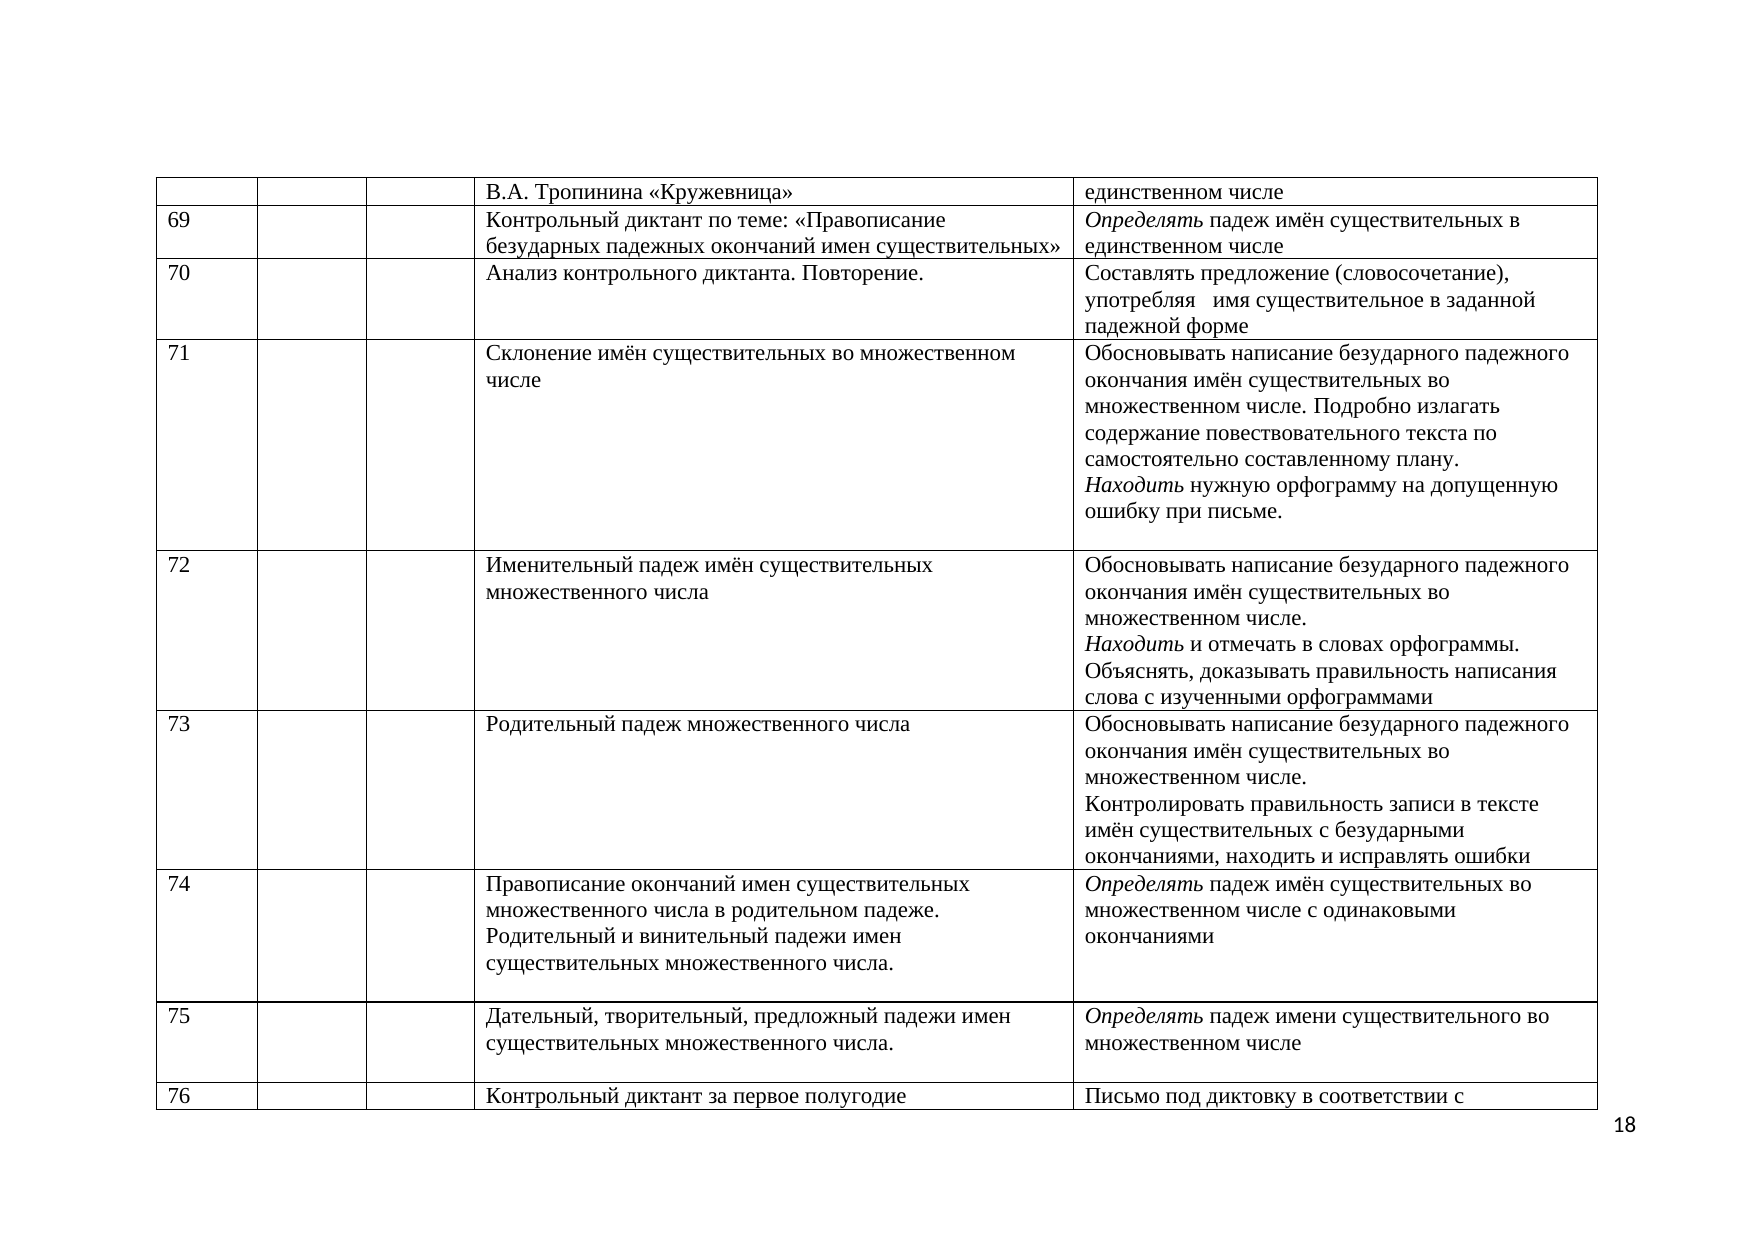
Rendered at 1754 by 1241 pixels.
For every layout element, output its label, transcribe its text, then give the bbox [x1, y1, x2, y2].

table_cell Обосновывать написание безударного падежного окончания имён существительных во множественном числе. Контролировать правильность записи в тексте имён существительных с безударными окончаниями, находить и исправлять ошибки [1074, 711, 1597, 869]
table_cell [367, 340, 474, 550]
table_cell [1074, 1083, 1597, 1109]
table_cell [367, 870, 474, 1001]
table_cell [258, 870, 366, 1001]
table_cell 71 [157, 340, 257, 550]
table_cell [258, 340, 366, 550]
table_cell [367, 551, 474, 709]
table_cell [367, 178, 474, 204]
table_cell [1074, 178, 1597, 204]
table_cell Правописание окончаний имен существительных множественного числа в родительном падеже. Родительный и винительный падежи имен существительных множественного числа. [475, 870, 1073, 1001]
table_cell 72 [157, 551, 257, 709]
table_cell [367, 1003, 474, 1082]
table_cell Определять падеж имён существительных во множественном числе с одинаковыми окончаниями [1074, 870, 1597, 1001]
table_cell [258, 206, 366, 258]
table_cell Родительный падеж множественного числа [475, 711, 1073, 869]
table_cell 76 [157, 1083, 257, 1109]
table_cell [258, 711, 366, 869]
table_cell 69 [157, 206, 257, 258]
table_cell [1074, 206, 1597, 258]
table_cell [258, 1003, 366, 1082]
table_cell [258, 178, 366, 204]
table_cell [475, 178, 1073, 204]
table_cell [258, 1083, 366, 1109]
table_cell 75 [157, 1003, 257, 1082]
table_cell 74 [157, 870, 257, 1001]
table_cell [258, 551, 366, 709]
table_cell 70 [157, 259, 257, 338]
table_cell Контрольный диктант по теме: «Правописание безударных падежных окончаний имен существительных» [475, 206, 1073, 258]
table_cell Именительный падеж имён существительных множественного числа [475, 551, 1073, 709]
table_cell Определять падеж имени существительного во множественном числе [1074, 1003, 1597, 1082]
table_cell Склонение имён существительных во множественном числе [475, 340, 1073, 550]
table_cell Обосновывать написание безударного падежного окончания имён существительных во множественном числе. Находить и отмечать в словах орфограммы. Объяснять, доказывать правильность написания слова с изученными орфограммами [1074, 551, 1597, 709]
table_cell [475, 1083, 1073, 1109]
table_cell Составлять предложение (словосочетание), употребляя имя существительное в заданной падежной форме [1074, 259, 1597, 338]
table_cell Анализ контрольного диктанта. Повторение. [475, 259, 1073, 338]
table_cell [258, 259, 366, 338]
table_cell 73 [157, 711, 257, 869]
table_cell Дательный, творительный, предложный падежи имен существительных множественного числа. [475, 1003, 1073, 1082]
table_cell [367, 1083, 474, 1109]
table_cell 68 [157, 178, 257, 204]
table_cell Обосновывать написание безударного падежного окончания имён существительных во множественном числе. Подробно излагать содержание повествовательного текста по самостоятельно составленному плану. Находить нужную орфограмму на допущенную ошибку при письме. [1074, 340, 1597, 550]
table_cell [367, 259, 474, 338]
table_cell [367, 206, 474, 258]
table_cell [367, 711, 474, 869]
